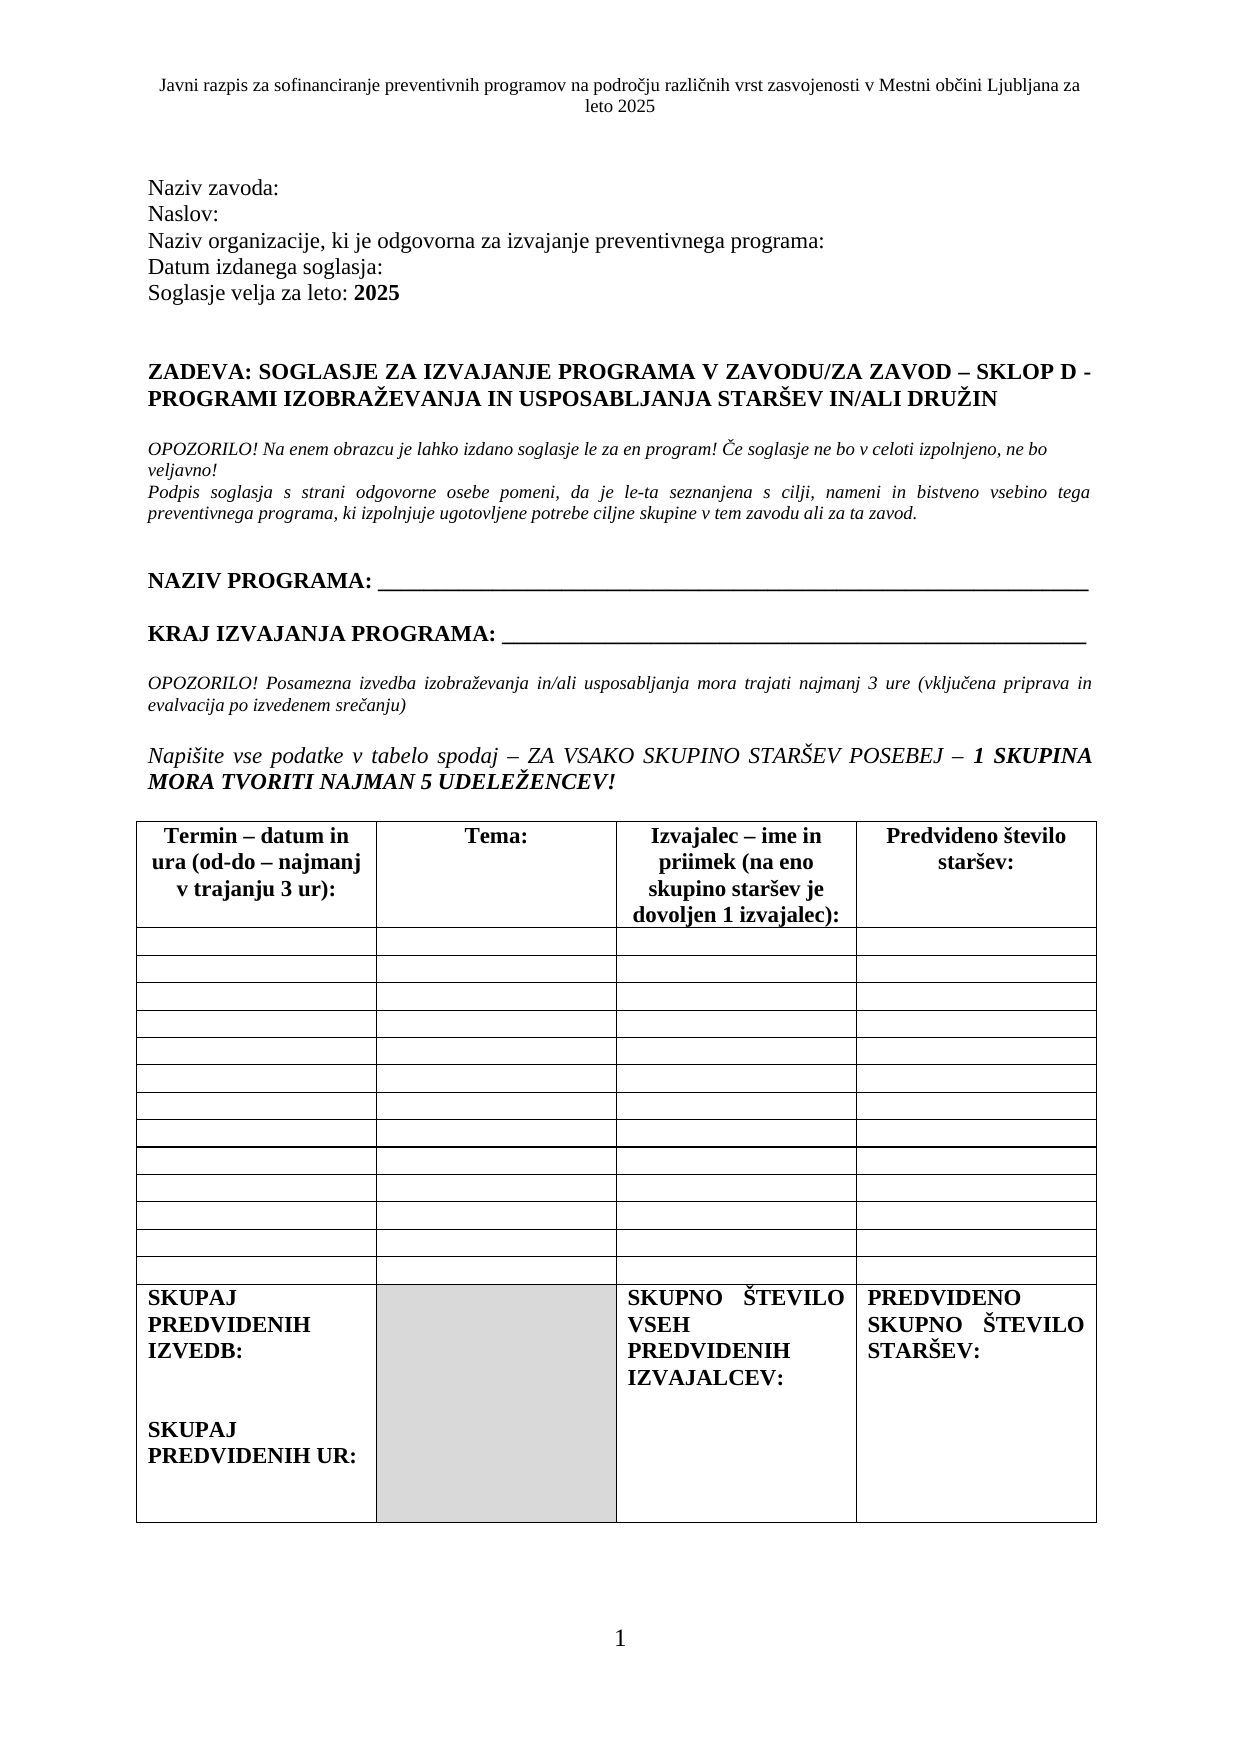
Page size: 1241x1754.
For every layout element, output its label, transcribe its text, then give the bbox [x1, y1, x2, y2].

table_cell [857, 1120, 1096, 1146]
table_cell [377, 1257, 616, 1283]
text Napišite vse podatke v tabelo spodaj – ZA VSAKO SKUPINO STARŠEV POSEBEJ – 1 SKUPINA MORA TVORITI NAJMAN 5 UDELEŽENCEV! [148, 742, 1093, 794]
table_cell [137, 1202, 376, 1229]
table_cell [377, 983, 616, 1009]
table_cell [137, 1038, 376, 1064]
table_cell [617, 1011, 856, 1037]
table_cell [137, 928, 376, 955]
table_cell [377, 1038, 616, 1064]
table_header Termin – datum in ura (od-do – najmanj v trajanju 3 ur): [137, 822, 376, 927]
table_cell [857, 1038, 1096, 1064]
table_cell [377, 1093, 616, 1119]
table_cell [137, 1011, 376, 1037]
table_cell [617, 1038, 856, 1064]
text ZADEVA: SOGLASJE ZA IZVAJANJE PROGRAMA V ZAVODU/ZA ZAVOD – SKLOP D - PROGRAMI IZOBRAŽEVANJA IN USPOSABLJANJA STARŠEV IN/ALI DRUŽIN [148, 358, 1093, 411]
table_cell [617, 1257, 856, 1283]
table_cell [617, 1093, 856, 1119]
table_cell [857, 1175, 1096, 1201]
table_cell SKUPAJ PREDVIDENIH IZVEDB: SKUPAJ PREDVIDENIH UR: [137, 1285, 376, 1522]
table_cell [617, 956, 856, 982]
text Podpis soglasja s strani odgovorne osebe pomeni, da je le-ta seznanjena s cilji, nameni in bistveno vsebino tega preventivnega programa, ki izpolnjuje ugotovljene potrebe ciljne skupine v tem zavodu ali za ta zavod. [148, 481, 1093, 524]
table_header Tema: [377, 822, 616, 927]
table_cell [857, 1093, 1096, 1119]
table_cell [377, 1011, 616, 1037]
table_cell [137, 983, 376, 1009]
table_header Izvajalec – ime in priimek (na eno skupino staršev je dovoljen 1 izvajalec): [617, 822, 856, 927]
table_cell SKUPNO ŠTEVILO VSEH PREDVIDENIH IZVAJALCEV: [617, 1285, 856, 1522]
text Naslov: [148, 200, 1093, 227]
text Naziv organizacije, ki je odgovorna za izvajanje preventivnega programa: [148, 227, 1093, 253]
table_cell [137, 1120, 376, 1146]
table_cell [137, 1175, 376, 1201]
table_cell [377, 1065, 616, 1092]
table_cell [857, 1065, 1096, 1092]
table_cell [137, 1230, 376, 1256]
table_cell [377, 1230, 616, 1256]
table_cell [377, 956, 616, 982]
table_cell [857, 983, 1096, 1009]
table_cell [137, 1093, 376, 1119]
table_cell [377, 1175, 616, 1201]
text NAZIV PROGRAMA: ______________________________________________________________ [148, 567, 1093, 593]
table_cell [617, 1202, 856, 1229]
table_cell [617, 983, 856, 1009]
table_cell [617, 1065, 856, 1092]
table_cell [617, 1120, 856, 1146]
text Datum izdanega soglasja: [148, 253, 1093, 279]
table_cell [857, 1257, 1096, 1283]
text Naziv zavoda: [148, 174, 1093, 200]
text Soglasje velja za leto: 2025 [148, 279, 1093, 306]
table_cell [377, 1202, 616, 1229]
table_cell [377, 1120, 616, 1146]
table_cell [857, 928, 1096, 955]
table_cell [857, 956, 1096, 982]
table_cell [377, 928, 616, 955]
table_cell [137, 1065, 376, 1092]
table_cell [137, 1257, 376, 1283]
table_cell [137, 956, 376, 982]
table_cell [377, 1148, 616, 1174]
table_cell [857, 1202, 1096, 1229]
table_cell [857, 1011, 1096, 1037]
text OPOZORILO! Posamezna izvedba izobraževanja in/ali usposabljanja mora trajati najmanj 3 ure (vključena priprava in evalvacija po izvedenem srečanju) [148, 672, 1093, 715]
table_cell [857, 1230, 1096, 1256]
table_cell [857, 1148, 1096, 1174]
table_cell [377, 1285, 616, 1522]
table_cell PREDVIDENO SKUPNO ŠTEVILO STARŠEV: [857, 1285, 1096, 1522]
text OPOZORILO! Na enem obrazcu je lahko izdano soglasje le za en program! Če soglasje ne bo v celoti izpolnjeno, ne bo veljavno! [148, 437, 1093, 481]
table_cell [137, 1148, 376, 1174]
table_cell [617, 1230, 856, 1256]
text KRAJ IZVAJANJA PROGRAMA: ___________________________________________________ [148, 619, 1093, 646]
table_cell [617, 1175, 856, 1201]
table_header Predvideno število staršev: [857, 822, 1096, 927]
table_cell [617, 928, 856, 955]
table_cell [617, 1148, 856, 1174]
